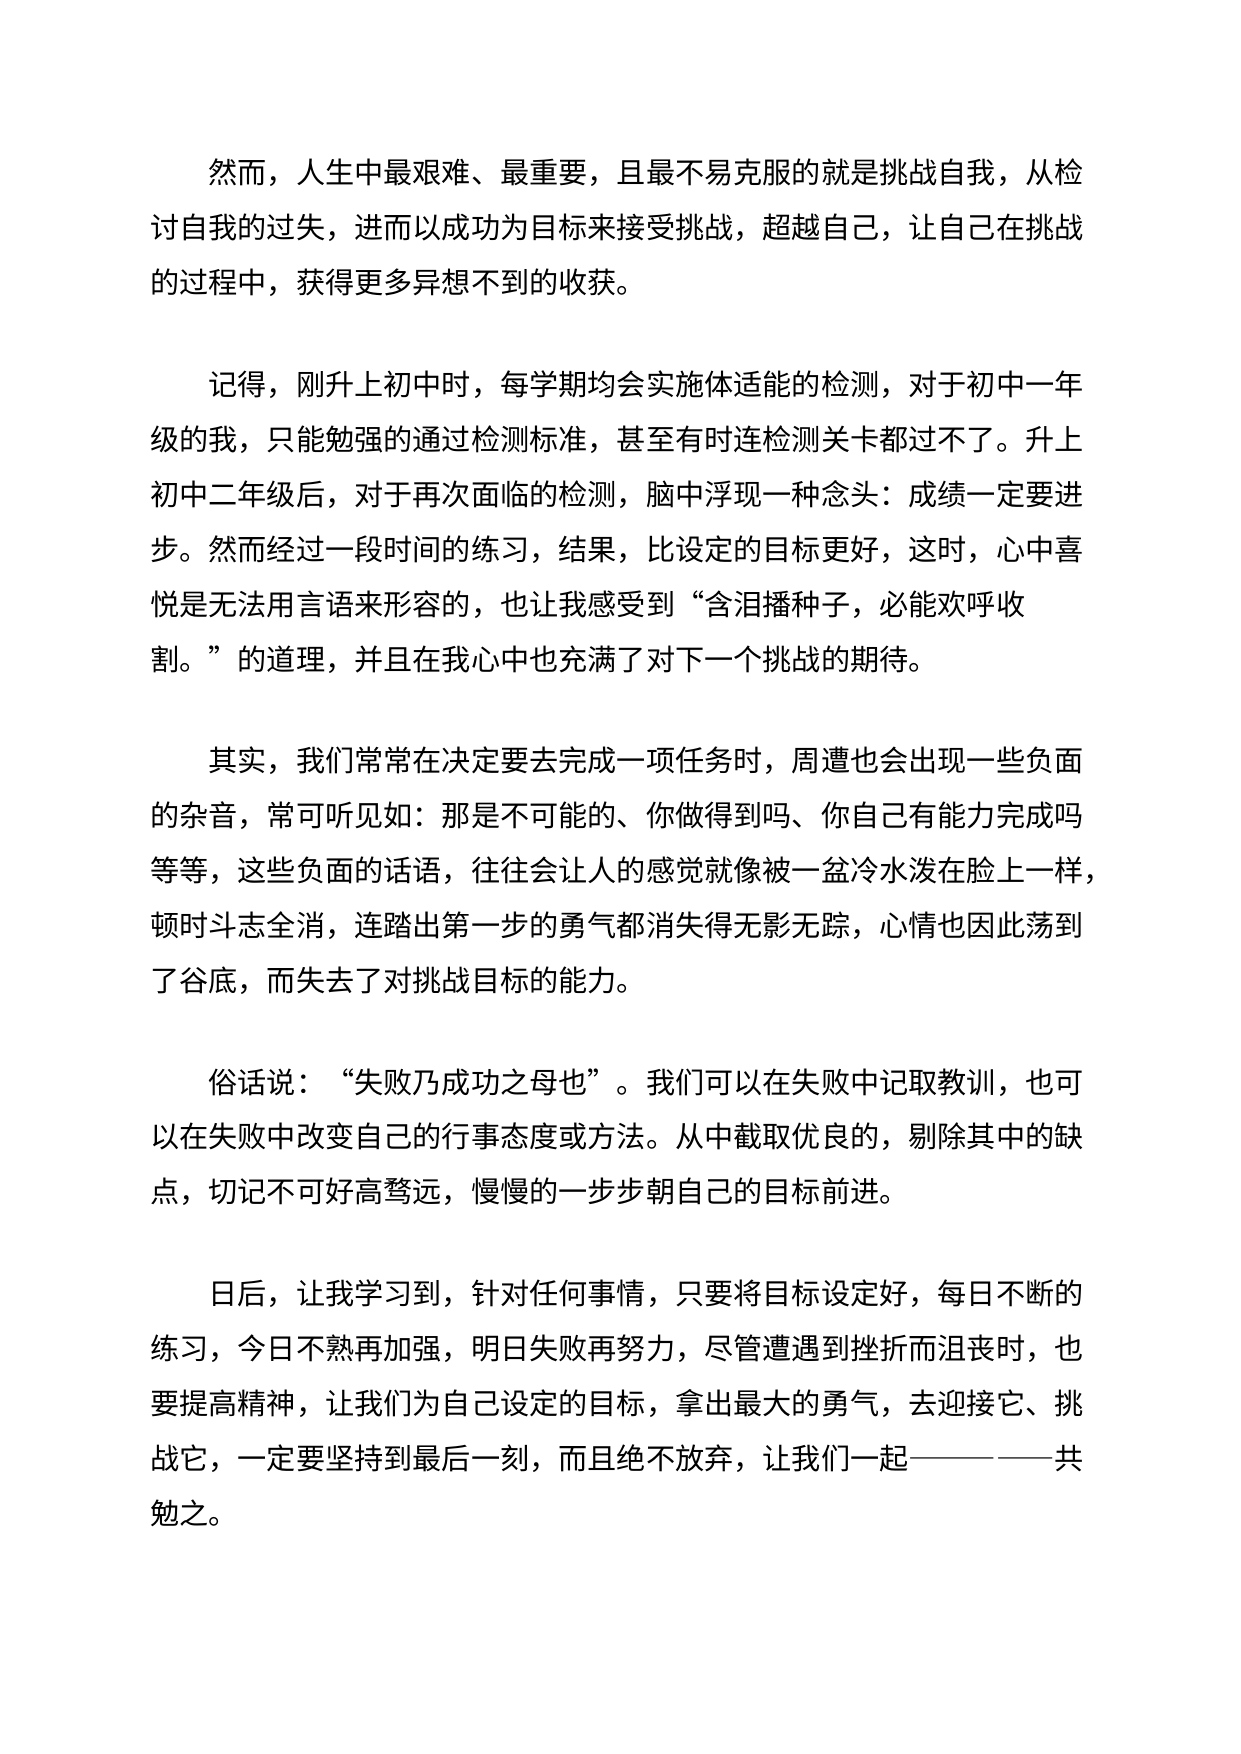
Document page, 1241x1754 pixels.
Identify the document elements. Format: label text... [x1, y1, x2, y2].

text 记得，刚升上初中时，每学期均会实施体适能的检测，对于初中一年级的我，只能勉强的通过检测标准，甚至有时连检测关卡都过不了。升上初中二年级后，对于再次面临的检测，脑中浮现一种念头：成绩一定要进步。然而经过一段时间的练习，结果，比设定的目标更好，这时，心中喜悦是无法用言语来形容的，也让我感受到“含泪播种子，必能欢呼收割。”的道理，并且在我心中也充满了对下一个挑战的期待。 [150, 362, 1090, 678]
text 然而，人生中最艰难、最重要，且最不易克服的就是挑战自我，从检讨自我的过失，进而以成功为目标来接受挑战，超越自己，让自己在挑战的过程中，获得更多异想不到的收获。 [150, 150, 1090, 302]
text 其实，我们常常在决定要去完成一项任务时，周遭也会出现一些负面的杂音，常可听见如：那是不可能的、你做得到吗、你自己有能力完成吗等等，这些负面的话语，往往会让人的感觉就像被一盆冷水泼在脸上一样，顿时斗志全消，连踏出第一步的勇气都消失得无影无踪，心情也因此荡到了谷底，而失去了对挑战目标的能力。 [150, 738, 1090, 1000]
text 俗话说：“失败乃成功之母也”。我们可以在失败中记取教训，也可以在失败中改变自己的行事态度或方法。从中截取优良的，剔除其中的缺点，切记不可好高骛远，慢慢的一步步朝自己的目标前进。 [150, 1059, 1090, 1211]
text 日后，让我学习到，针对任何事情，只要将目标设定好，每日不断的练习，今日不熟再加强，明日失败再努力，尽管遭遇到挫折而沮丧时，也要提高精神，让我们为自己设定的目标，拿出最大的勇气，去迎接它、挑战它，一定要坚持到最后一刻，而且绝不放弃，让我们一起—————共勉之。 [150, 1271, 1090, 1533]
